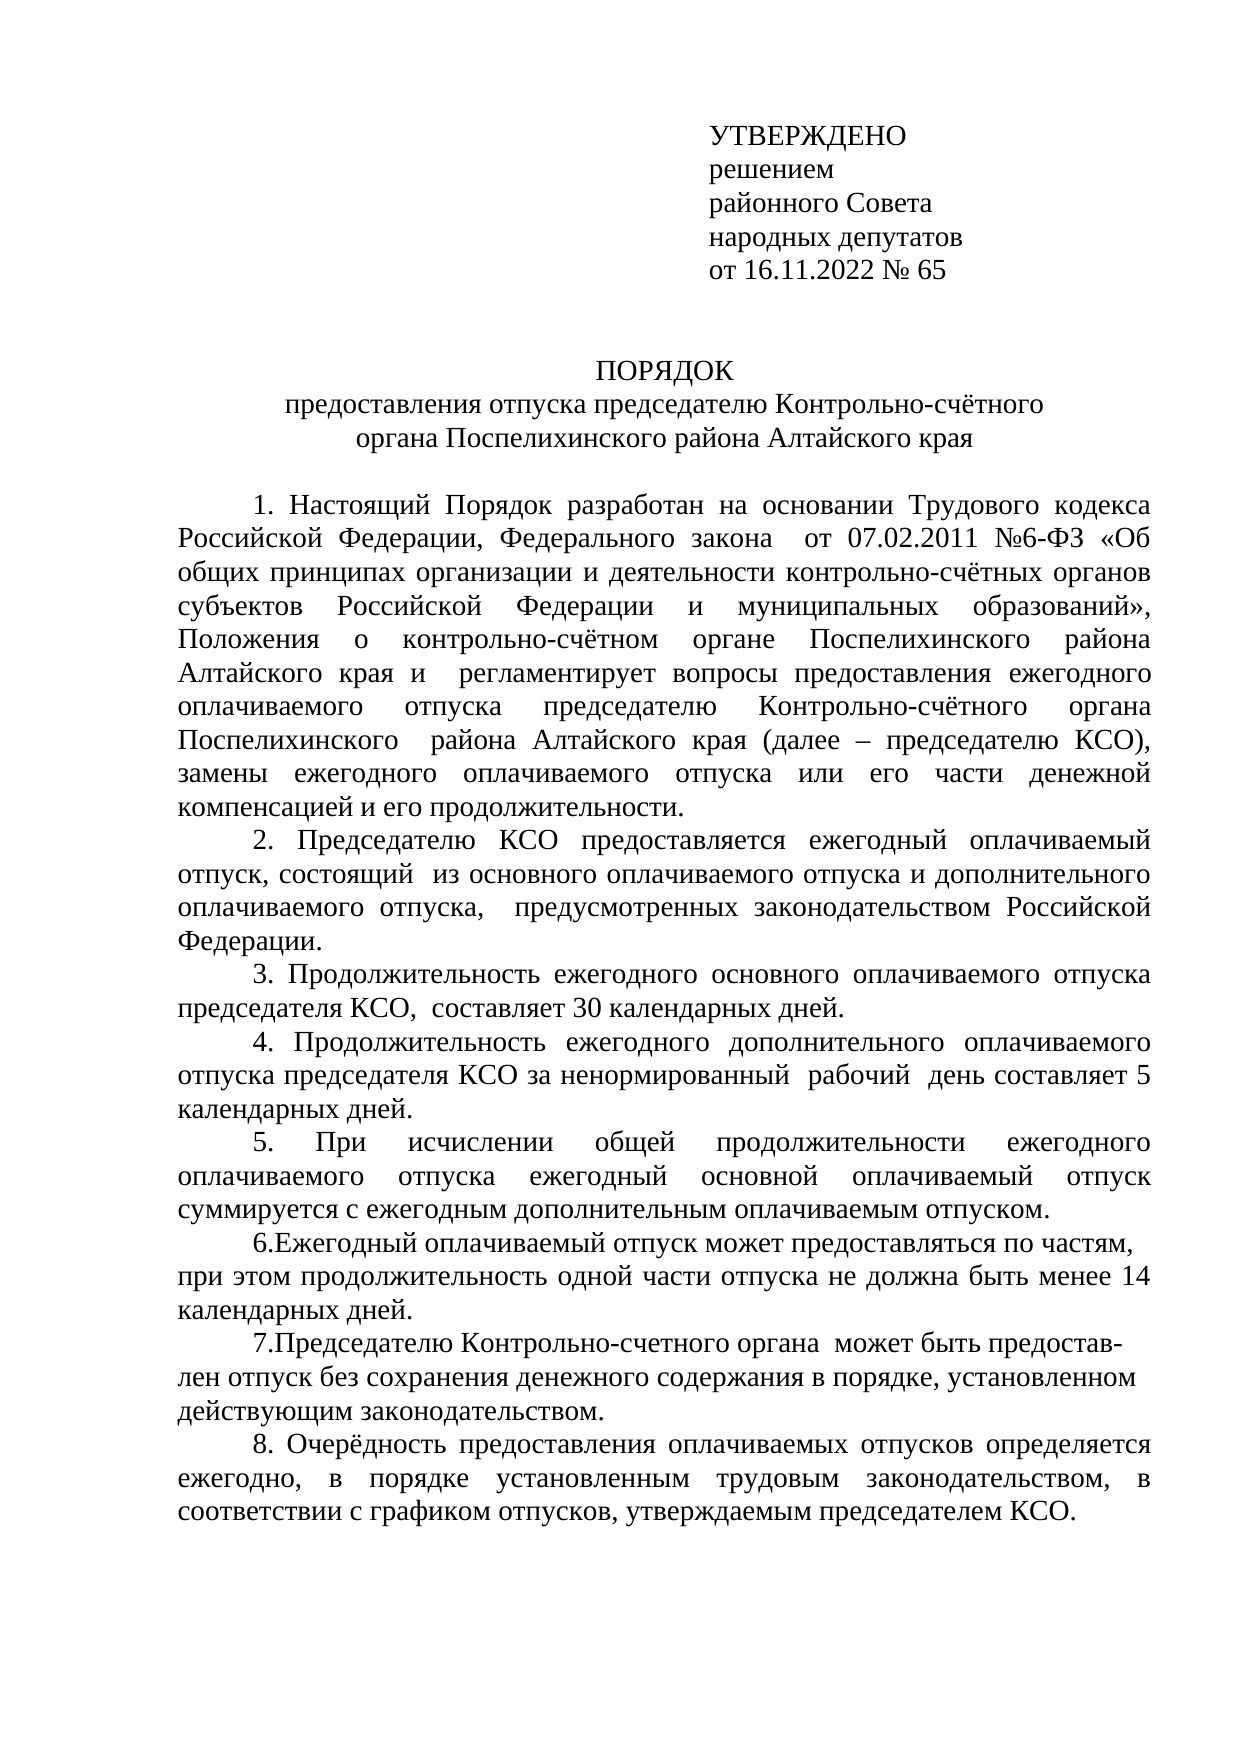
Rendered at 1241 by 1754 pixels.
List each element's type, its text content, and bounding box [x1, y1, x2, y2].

subtitle при этом продолжительность одной части отпуска не должна быть менее 14 календарных дней. [177, 1258, 1152, 1326]
subtitle 7.Председателю Контрольно-счетного органа может быть предостав- [177, 1326, 1152, 1359]
text 8. Очерёдность предоставления оплачиваемых отпусков определяется ежегодно, в порядке установленным трудовым законодательством, в соответствии с графиком отпусков, утверждаемым председателем КСО. [177, 1426, 1152, 1527]
text действующим законодательством. [177, 1393, 1226, 1426]
text районного Совета [709, 185, 1152, 219]
subtitle лен отпуск без сохранения денежного содержания в порядке, установленном [177, 1359, 1152, 1393]
subtitle 6.Ежегодный оплачиваемый отпуск может предоставляться по частям, [177, 1225, 1152, 1258]
subtitle 2. Председателю КСО предоставляется ежегодный оплачиваемый отпуск, состоящий из основного оплачиваемого отпуска и дополнительного оплачиваемого отпуска, предусмотренных законодательством Российской Федерации. [177, 822, 1152, 957]
subtitle ПОРЯДОК [177, 353, 1152, 386]
text решением [709, 152, 1152, 185]
subtitle предоставления отпуска председателю Контрольно-счётного [177, 386, 1152, 420]
text народных депутатов [709, 219, 1152, 252]
subtitle 5. При исчислении общей продолжительности ежегодного оплачиваемого отпуска ежегодный основной оплачиваемый отпуск суммируется с ежегодным дополнительным оплачиваемым отпуском. [177, 1124, 1152, 1225]
text от 16.11.2022 № 65 [709, 252, 1152, 286]
subtitle 1. Настоящий Порядок разработан на основании Трудового кодекса Российской Федерации, Федерального закона от 07.02.2011 №6-ФЗ «Об общих принципах организации и деятельности контрольно-счётных органов субъектов Российской Федерации и муниципальных образований», Положения о контрольно-счётном органе Поспелихинского района Алтайского края и регламентирует вопросы предоставления ежегодного оплачиваемого отпуска председателю Контрольно-счётного органа Поспелихинского района Алтайского края (далее – председателю КСО), замены ежегодного оплачиваемого отпуска или его части денежной компенсацией и его продолжительности. [177, 487, 1152, 822]
subtitle 3. Продолжительность ежегодного основного оплачиваемого отпуска председателя КСО, составляет 30 календарных дней. [177, 957, 1152, 1024]
subtitle 4. Продолжительность ежегодного дополнительного оплачиваемого отпуска председателя КСО за ненормированный рабочий день составляет 5 календарных дней. [177, 1024, 1152, 1124]
subtitle органа Поспелихинского района Алтайского края [177, 420, 1152, 453]
text УТВЕРЖДЕНО [709, 118, 1152, 152]
